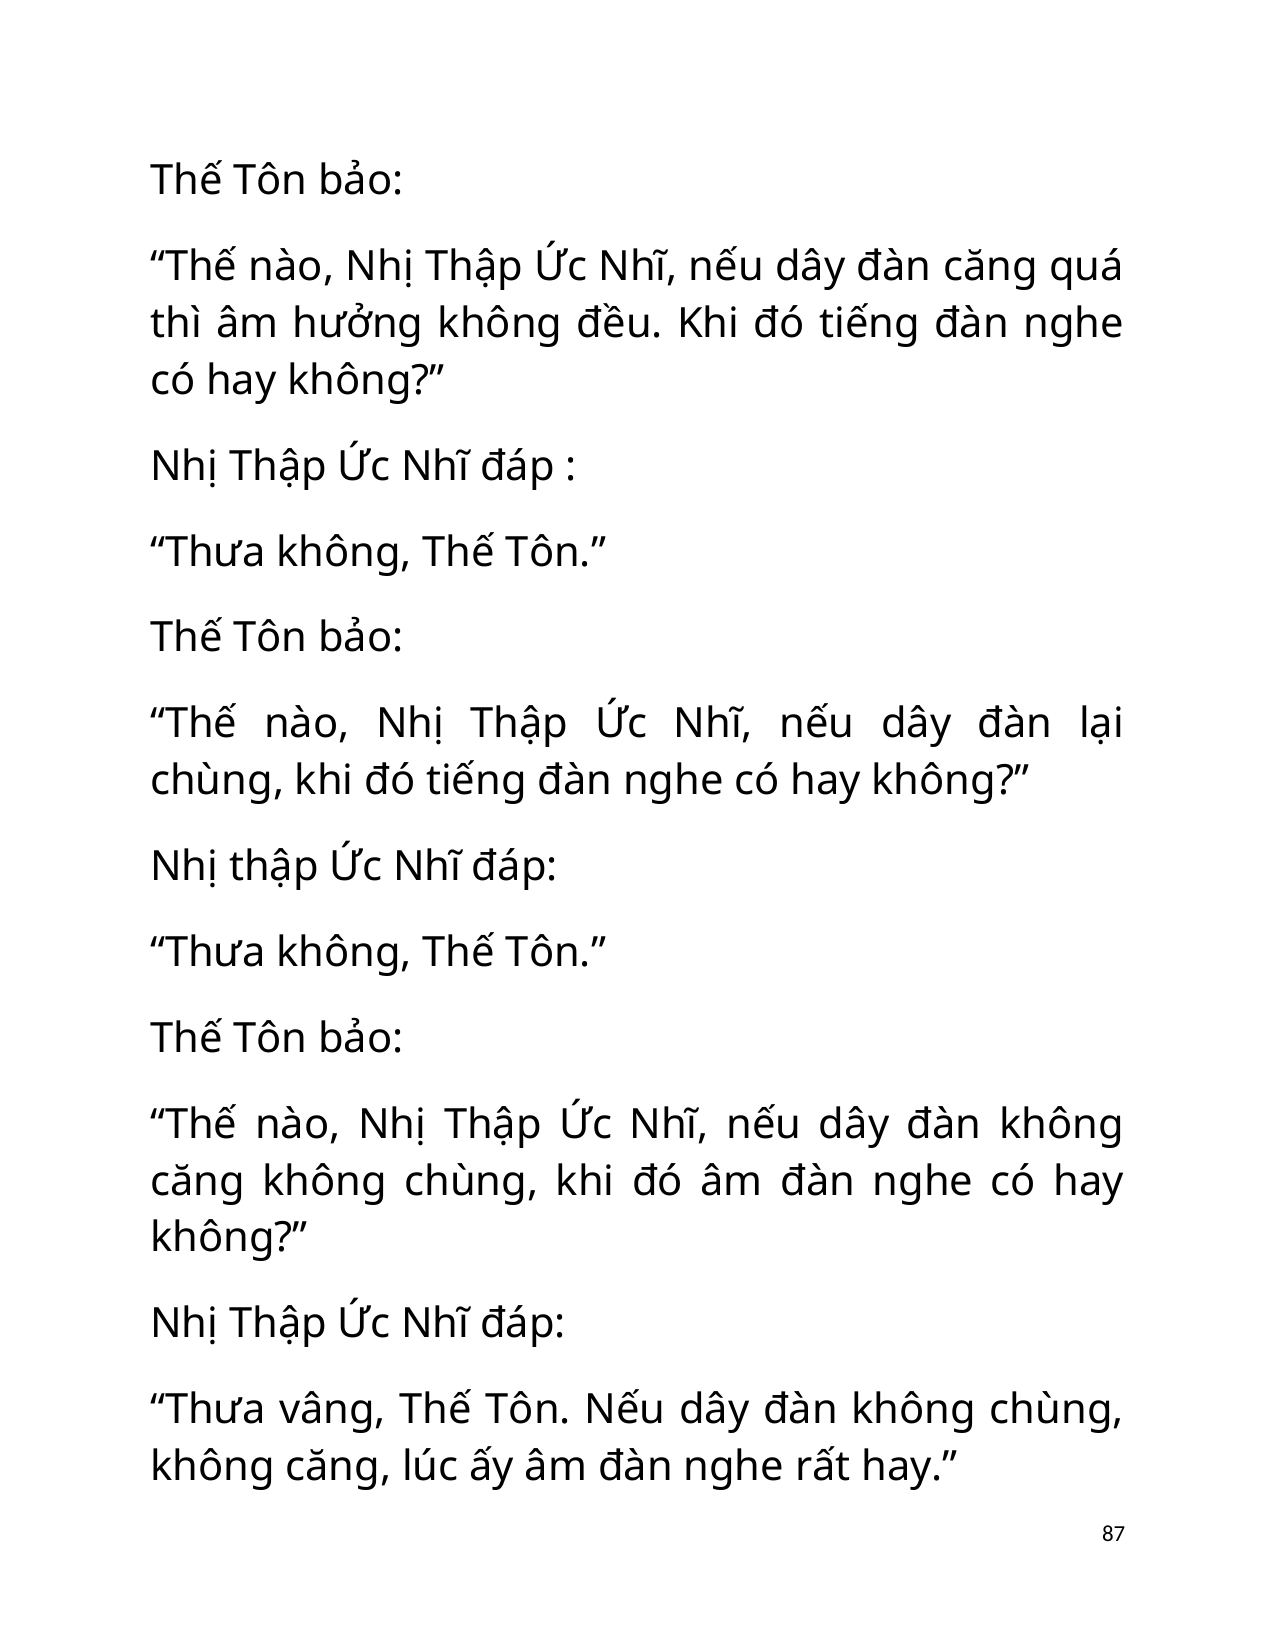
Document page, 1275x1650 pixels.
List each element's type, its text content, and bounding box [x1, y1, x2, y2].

text Thế Tôn bảo: [150, 607, 1125, 664]
text Nhị thập Ức Nhĩ đáp: [150, 836, 1125, 893]
text Nhị Thập Ức Nhĩ đáp : [150, 435, 1125, 492]
text Thế Tôn bảo: [150, 150, 1125, 207]
text “Thế nào, Nhị Thập Ức Nhĩ, nếu dây đàn căng quá thì âm hưởng không đều. Khi đó tiếng đàn nghe có hay không?” [150, 236, 1125, 406]
text “Thế nào, Nhị Thập Ức Nhĩ, nếu dây đàn không căng không chùng, khi đó âm đàn nghe có hay không?” [150, 1094, 1125, 1264]
text Thế Tôn bảo: [150, 1008, 1125, 1064]
text “Thưa không, Thế Tôn.” [150, 922, 1125, 979]
text “Thưa vâng, Thế Tôn. Nếu dây đàn không chùng, không căng, lúc ấy âm đàn nghe rất hay.” [150, 1379, 1125, 1493]
text “Thưa không, Thế Tôn.” [150, 521, 1125, 578]
text Nhị Thập Ức Nhĩ đáp: [150, 1293, 1125, 1350]
text “Thế nào, Nhị Thập Ức Nhĩ, nếu dây đàn lại chùng, khi đó tiếng đàn nghe có hay không?” [150, 693, 1125, 807]
